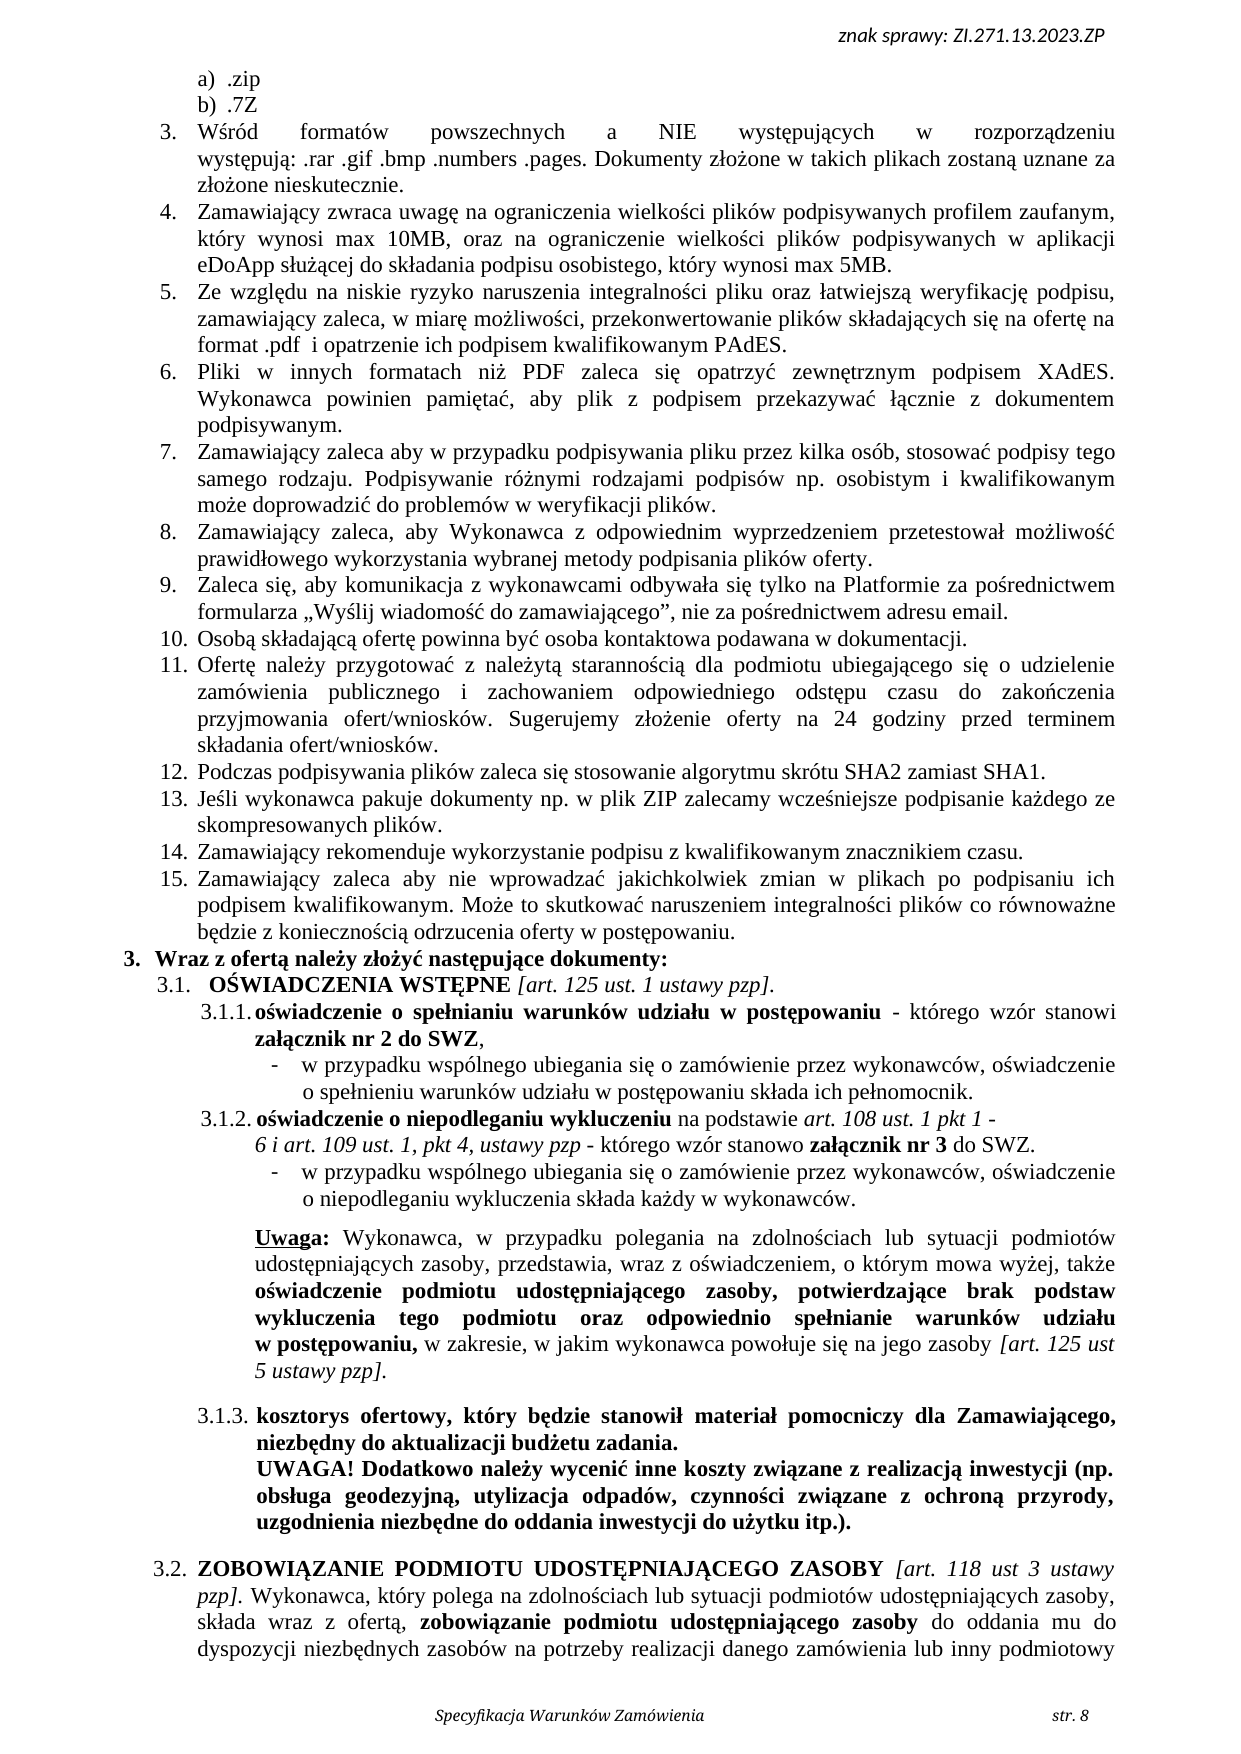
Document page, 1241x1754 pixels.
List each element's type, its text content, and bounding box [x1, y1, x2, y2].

list Ze względu na niskie ryzyko naruszenia integralności pliku oraz łatwiejszą weryfikację podpisu, zamawiający zaleca, w miarę możliwości, przekonwertowanie plików składających się na ofertę na format .pdf i opatrzenie ich podpisem kwalifikowanym PAdES. [159, 278, 1117, 358]
list oświadczenie o spełnianiu warunków udziału w postępowaniu - którego wzór stanowi załącznik nr 2 do SWZ, [200, 998, 1117, 1051]
list Ofertę należy przygotować z należytą starannością dla podmiotu ubiegającego się o udzielenie zamówienia publicznego i zachowaniem odpowiedniego odstępu czasu do zakończenia przyjmowania ofert/wniosków. Sugerujemy złożenie oferty na 24 godziny przed terminem składania ofert/wniosków. [159, 651, 1117, 758]
text Uwaga: Wykonawca, w przypadku polegania na zdolnościach lub sytuacji podmiotów udostępniających zasoby, przedstawia, wraz z oświadczeniem, o którym mowa wyżej, także oświadczenie podmiotu udostępniającego zasoby, potwierdzające brak podstaw wykluczenia tego podmiotu oraz odpowiednio spełnianie warunków udziału w postępowaniu, w zakresie, w jakim wykonawca powołuje się na jego zasoby [art. 125 ust 5 ustawy pzp]. [254, 1224, 1117, 1384]
list .zip [197, 65, 1117, 91]
list kosztorys ofertowy, który będzie stanowił materiał pomocniczy dla Zamawiającego, niezbędny do aktualizacji budżetu zadania. [197, 1403, 1117, 1455]
list oświadczenie o niepodleganiu wykluczeniu na podstawie art. 108 ust. 1 pkt 1 - [200, 1105, 1117, 1131]
list Zaleca się, aby komunikacja z wykonawcami odbywała się tylko na Platformie za pośrednictwem formularza „Wyślij wiadomość do zamawiającego”, nie za pośrednictwem adresu email. [159, 571, 1117, 625]
list Jeśli wykonawca pakuje dokumenty np. w plik ZIP zalecamy wcześniejsze podpisanie każdego ze skompresowanych plików. [159, 785, 1117, 838]
list Zamawiający rekomenduje wykorzystanie podpisu z kwalifikowanym znacznikiem czasu. [159, 838, 1117, 865]
list Zamawiający zwraca uwagę na ograniczenia wielkości plików podpisywanych profilem zaufanym, który wynosi max 10MB, oraz na ograniczenie wielkości plików podpisywanych w aplikacji eDoApp służącej do składania podpisu osobistego, który wynosi max 5MB. [159, 198, 1117, 278]
list Zamawiający zaleca aby nie wprowadzać jakichkolwiek zmian w plikach po podpisaniu ich podpisem kwalifikowanym. Może to skutkować naruszeniem integralności plików co równoważne będzie z koniecznością odrzucenia oferty w postępowaniu. [159, 865, 1117, 945]
list w przypadku wspólnego ubiegania się o zamówienie przez wykonawców, oświadczenie o spełnieniu warunków udziału w postępowaniu składa ich pełnomocnik. [271, 1051, 1117, 1105]
list Podczas podpisywania plików zaleca się stosowanie algorytmu skrótu SHA2 zamiast SHA1. [159, 758, 1117, 785]
list Pliki w innych formatach niż PDF zaleca się opatrzyć zewnętrznym podpisem XAdES. Wykonawca powinien pamiętać, aby plik z podpisem przekazywać łącznie z dokumentem podpisywanym. [159, 358, 1117, 438]
list Zamawiający zaleca aby w przypadku podpisywania pliku przez kilka osób, stosować podpisy tego samego rodzaju. Podpisywanie różnymi rodzajami podpisów np. osobistym i kwalifikowanym może doprowadzić do problemów w weryfikacji plików. [159, 438, 1117, 518]
list w przypadku wspólnego ubiegania się o zamówienie przez wykonawców, oświadczenie o niepodleganiu wykluczenia składa każdy w wykonawców. [271, 1158, 1117, 1211]
list Wraz z ofertą należy złożyć następujące dokumenty: [123, 945, 1117, 971]
list OŚWIADCZENIA WSTĘPNE [art. 125 ust. 1 ustawy pzp]. [157, 971, 1117, 998]
list Zamawiający zaleca, aby Wykonawca z odpowiednim wyprzedzeniem przetestował możliwość prawidłowego wykorzystania wybranej metody podpisania plików oferty. [159, 518, 1117, 571]
list Wśród formatów powszechnych a NIE występujących w rozporządzeniu występują: .rar .gif .bmp .numbers .pages. Dokumenty złożone w takich plikach zostaną uznane za złożone nieskutecznie. [159, 118, 1117, 198]
list Osobą składającą ofertę powinna być osoba kontaktowa podawana w dokumentacji. [159, 625, 1117, 651]
list .7Z [197, 91, 1117, 118]
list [153, 1555, 1117, 1662]
text UWAGA! Dodatkowo należy wycenić inne koszty związane z realizacją inwestycji (np. obsługa geodezyjną, utylizacja odpadów, czynności związane z ochroną przyrody, uzgodnienia niezbędne do oddania inwestycji do użytku itp.). [256, 1455, 1114, 1534]
text 6 i art. 109 ust. 1, pkt 4, ustawy pzp - którego wzór stanowo załącznik nr 3 do SWZ. [254, 1131, 1117, 1158]
